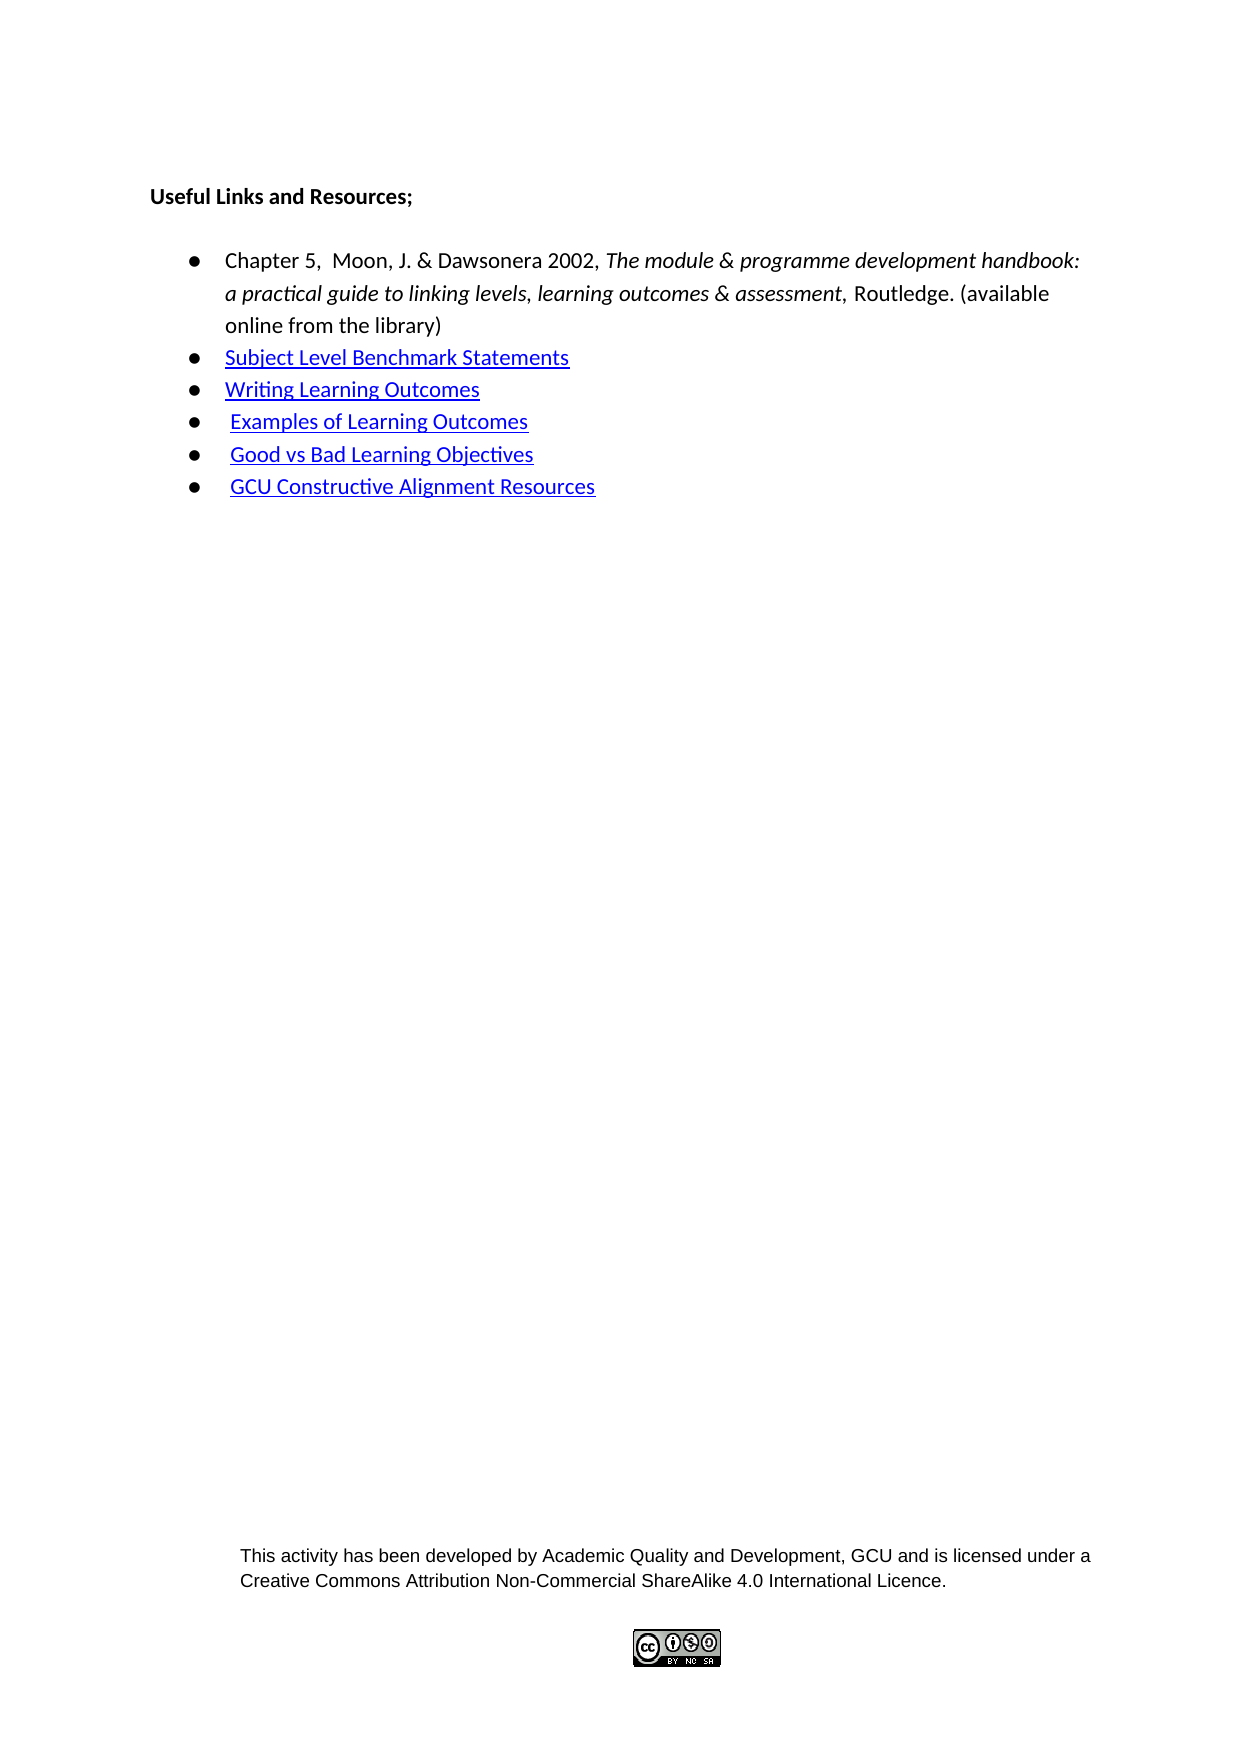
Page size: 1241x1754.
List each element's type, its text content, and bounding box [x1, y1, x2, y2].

list Chapter 5, Moon, J. & Dawsonera 2002, The module & programme development handbook: a practical guide to linking levels, learning outcomes & assessment, Routledge. (available online from the library) [187, 247, 1090, 339]
list Good vs Bad Learning Objectives [187, 440, 1090, 468]
text Useful Links and Resources; [150, 182, 1090, 210]
picture [621, 1619, 729, 1673]
list GCU Constructive Alignment Resources [187, 472, 1090, 500]
list Writing Learning Outcomes [187, 375, 1090, 403]
list Examples of Learning Outcomes [187, 407, 1090, 436]
list Subject Level Benchmark Statements [187, 343, 1090, 371]
